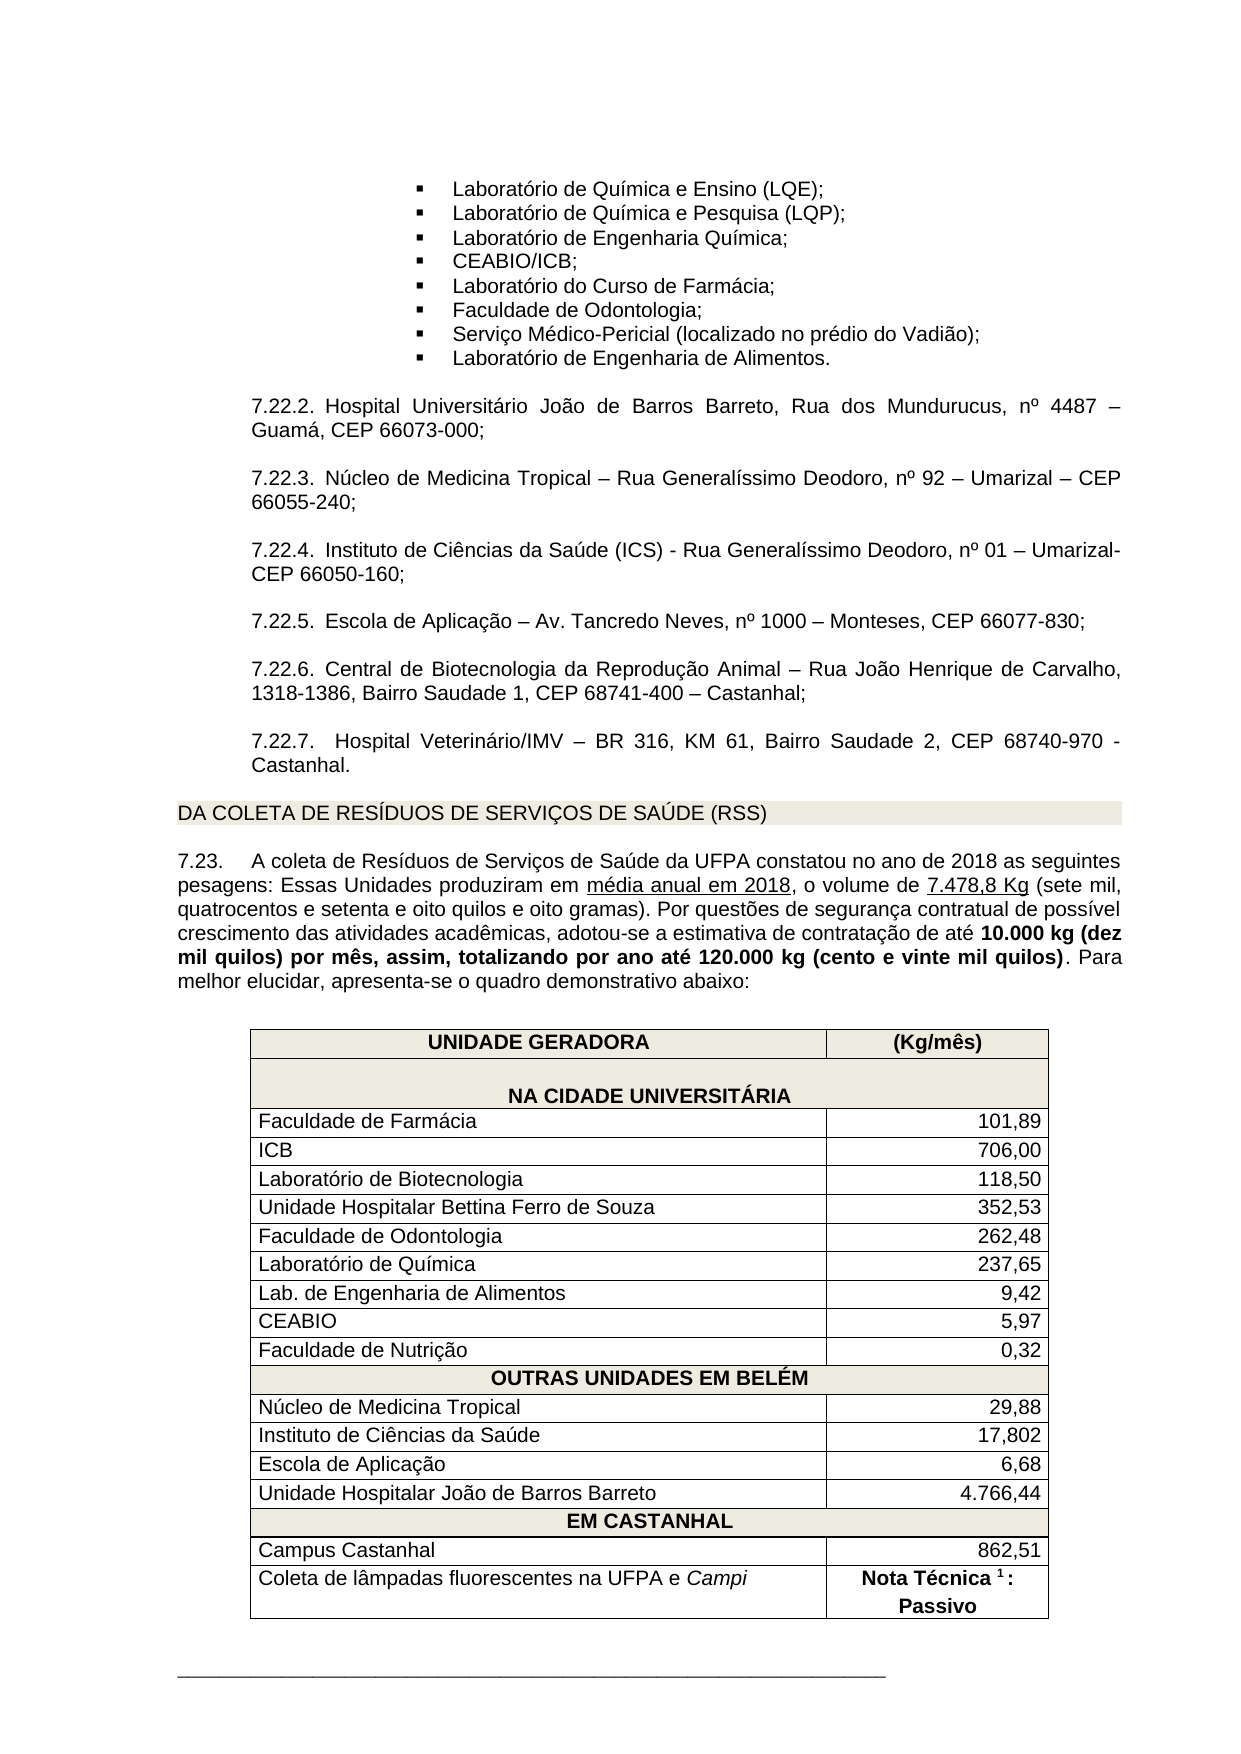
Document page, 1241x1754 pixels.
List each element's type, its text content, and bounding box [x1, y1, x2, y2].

table_cell 4.766,44 [827, 1480, 1048, 1508]
table_cell OUTRAS UNIDADES EM BELÉM [251, 1366, 1048, 1394]
list DA COLETA DE RESÍDUOS DE SERVIÇOS DE SAÚDE (RSS) [177, 801, 1122, 825]
table_cell Escola de Aplicação [251, 1452, 826, 1479]
list A coleta de Resíduos de Serviços de Saúde da UFPA constatou no ano de 2018 as seguintes pesagens: Essas Unidades produziram em média anual em 2018, o volume de 7.478,8 Kg (sete mil, quatrocentos e setenta e oito quilos e oito gramas). Por questões de segurança contratual de possível crescimento das atividades acadêmicas, adotou-se a estimativa de contratação de até 10.000 kg (dez mil quilos) por mês, assim, totalizando por ano até 120.000 kg (cento e vinte mil quilos). Para melhor elucidar, apresenta-se o quadro demonstrativo abaixo: [177, 849, 1122, 993]
table_cell Campus Castanhal [251, 1538, 826, 1565]
table_cell 262,48 [827, 1224, 1048, 1251]
list Faculdade de Odontologia; [415, 297, 1122, 322]
table_cell 862,51 [827, 1538, 1048, 1565]
list Laboratório de Química e Ensino (LQE); [415, 177, 1122, 201]
list Laboratório de Química e Pesquisa (LQP); [415, 201, 1122, 225]
table_cell 706,00 [827, 1138, 1048, 1165]
table_cell 17,802 [827, 1423, 1048, 1451]
list Núcleo de Medicina Tropical – Rua Generalíssimo Deodoro, nº 92 – Umarizal – CEP 66055-240; [251, 466, 1122, 513]
table_cell Unidade Hospitalar Bettina Ferro de Souza [251, 1195, 826, 1222]
list Central de Biotecnologia da Reprodução Animal – Rua João Henrique de Carvalho, 1318-1386, Bairro Saudade 1, CEP 68741-400 – Castanhal; [251, 657, 1122, 705]
table_cell 5,97 [827, 1309, 1048, 1337]
table_cell EM CASTANHAL [251, 1509, 1048, 1536]
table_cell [827, 1566, 1048, 1617]
table_cell 237,65 [827, 1252, 1048, 1279]
table_cell Laboratório de Biotecnologia [251, 1166, 826, 1194]
table_cell Faculdade de Nutrição [251, 1338, 826, 1365]
table_cell Núcleo de Medicina Tropical [251, 1395, 826, 1422]
list CEABIO/ICB; [415, 249, 1122, 273]
table_cell 352,53 [827, 1195, 1048, 1222]
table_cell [251, 1566, 826, 1617]
table_cell CEABIO [251, 1309, 826, 1337]
table_header (Kg/mês) [827, 1030, 1048, 1058]
table_cell Unidade Hospitalar João de Barros Barreto [251, 1480, 826, 1508]
table_cell 0,32 [827, 1338, 1048, 1365]
table_cell Faculdade de Farmácia [251, 1109, 826, 1137]
list Hospital Veterinário/IMV – BR 316, KM 61, Bairro Saudade 2, CEP 68740-970 - Castanhal. [251, 729, 1122, 777]
table_header UNIDADE GERADORA [251, 1030, 826, 1058]
table_cell 118,50 [827, 1166, 1048, 1194]
table_cell 101,89 [827, 1109, 1048, 1137]
table_cell 29,88 [827, 1395, 1048, 1422]
table_cell NA CIDADE UNIVERSITÁRIA [251, 1059, 1048, 1108]
list Laboratório de Engenharia de Alimentos. [415, 346, 1122, 370]
table_cell 9,42 [827, 1281, 1048, 1308]
table_cell 6,68 [827, 1452, 1048, 1479]
list Laboratório do Curso de Farmácia; [415, 273, 1122, 297]
table_cell Lab. de Engenharia de Alimentos [251, 1281, 826, 1308]
table_cell ICB [251, 1138, 826, 1165]
table_cell Instituto de Ciências da Saúde [251, 1423, 826, 1451]
table_cell Laboratório de Química [251, 1252, 826, 1279]
list Escola de Aplicação – Av. Tancredo Neves, nº 1000 – Monteses, CEP 66077-830; [251, 609, 1122, 633]
list Serviço Médico-Pericial (localizado no prédio do Vadião); [415, 322, 1122, 346]
list Hospital Universitário João de Barros Barreto, Rua dos Mundurucus, nº 4487 – Guamá, CEP 66073-000; [251, 394, 1122, 442]
list Laboratório de Engenharia Química; [415, 225, 1122, 249]
table_cell Faculdade de Odontologia [251, 1224, 826, 1251]
list Instituto de Ciências da Saúde (ICS) - Rua Generalíssimo Deodoro, nº 01 – Umarizal- CEP 66050-160; [251, 537, 1122, 585]
